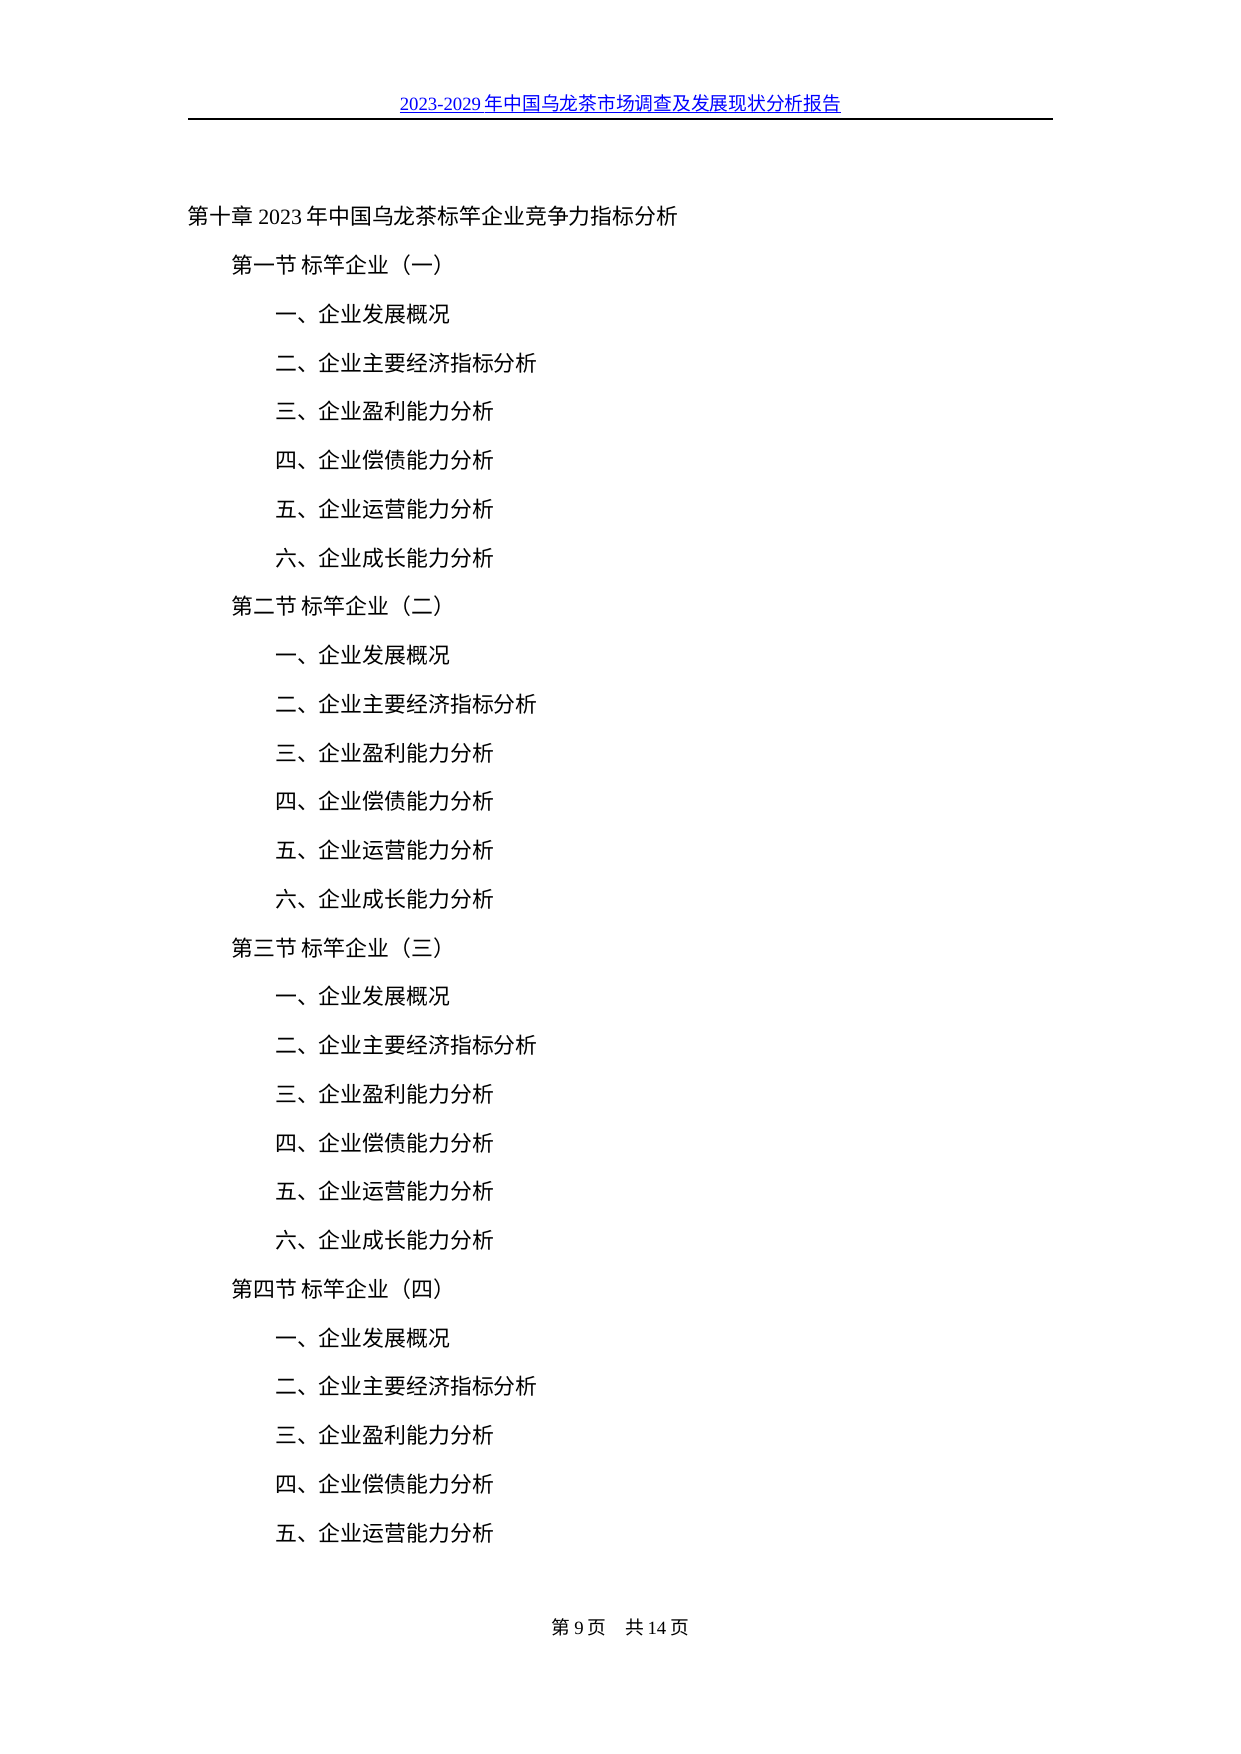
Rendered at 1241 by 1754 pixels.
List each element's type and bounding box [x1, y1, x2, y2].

text [187, 150, 1053, 1548]
